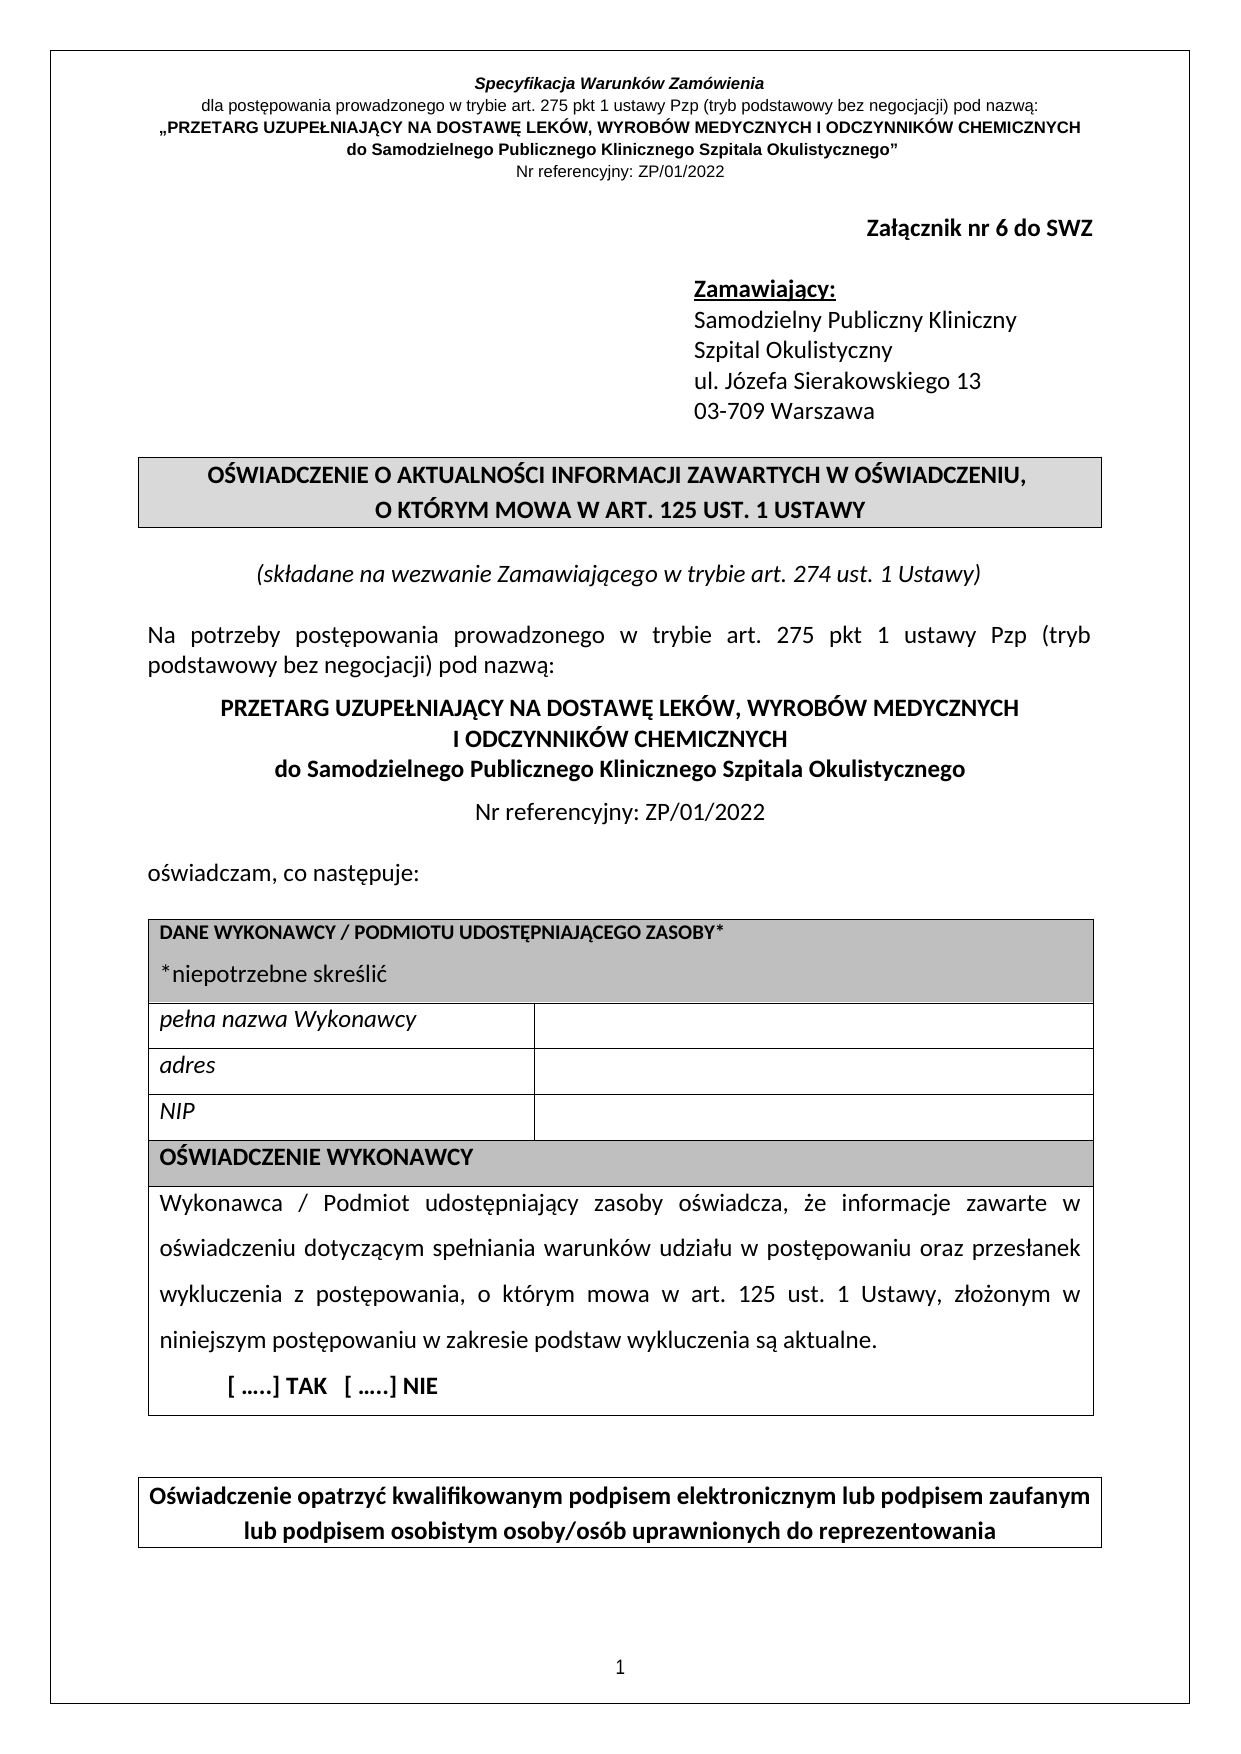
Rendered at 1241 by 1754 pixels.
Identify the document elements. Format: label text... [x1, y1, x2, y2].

text Załącznik nr 6 do SWZ [694, 212, 1093, 243]
table_cell [535, 1095, 1093, 1140]
table_header DANE WYKONAWCY / PODMIOTU UDOSTĘPNIAJĄCEGO ZASOBY* *niepotrzebne skreślić [149, 920, 1093, 1002]
text Zamawiający: [694, 273, 1093, 304]
text do Samodzielnego Publicznego Klinicznego Szpitala Okulistycznego [147, 753, 1093, 784]
text Na potrzeby postępowania prowadzonego w trybie art. 275 pkt 1 ustawy Pzp (tryb podstawowy bez negocjacji) pod nazwą: [147, 619, 1093, 680]
text OŚWIADCZENIE O AKTUALNOŚCI INFORMACJI ZAWARTYCH W OŚWIADCZENIU, O KTÓRYM MOWA W ART. 125 UST. 1 USTAWY [139, 458, 1101, 527]
table_cell [535, 1004, 1093, 1048]
text I ODCZYNNIKÓW CHEMICZNYCH [147, 723, 1093, 753]
text Nr referencyjny: ZP/01/2022 [147, 796, 1093, 827]
text oświadczam, co następuje: [147, 857, 1093, 888]
text 03-709 Warszawa [694, 396, 1093, 426]
text Szpital Okulistyczny [694, 334, 1093, 365]
text Oświadczenie opatrzyć kwalifikowanym podpisem elektronicznym lub podpisem zaufanym lub podpisem osobistym osoby/osób uprawnionych do reprezentowania [139, 1478, 1101, 1547]
table_cell OŚWIADCZENIE WYKONAWCY [149, 1141, 1093, 1186]
table_cell adres [149, 1049, 534, 1094]
text ul. Józefa Sierakowskiego 13 [694, 365, 1093, 396]
table_cell NIP [149, 1095, 534, 1140]
table_cell pełna nazwa Wykonawcy [149, 1004, 534, 1048]
table_cell Wykonawca / Podmiot udostępniający zasoby oświadcza, że informacje zawarte w oświadczeniu dotyczącym spełniania warunków udziału w postępowaniu oraz przesłanek wykluczenia z postępowania, o którym mowa w art. 125 ust. 1 Ustawy, złożonym w niniejszym postępowaniu w zakresie podstaw wykluczenia są aktualne. [ …..] TAK [ …..] NIE [149, 1187, 1093, 1414]
table_cell [535, 1049, 1093, 1094]
text PRZETARG UZUPEŁNIAJĄCY NA DOSTAWĘ LEKÓW, WYROBÓW MEDYCZNYCH [147, 692, 1093, 723]
text (składane na wezwanie Zamawiającego w trybie art. 274 ust. 1 Ustawy) [147, 558, 1093, 588]
text Samodzielny Publiczny Kliniczny [694, 304, 1093, 334]
